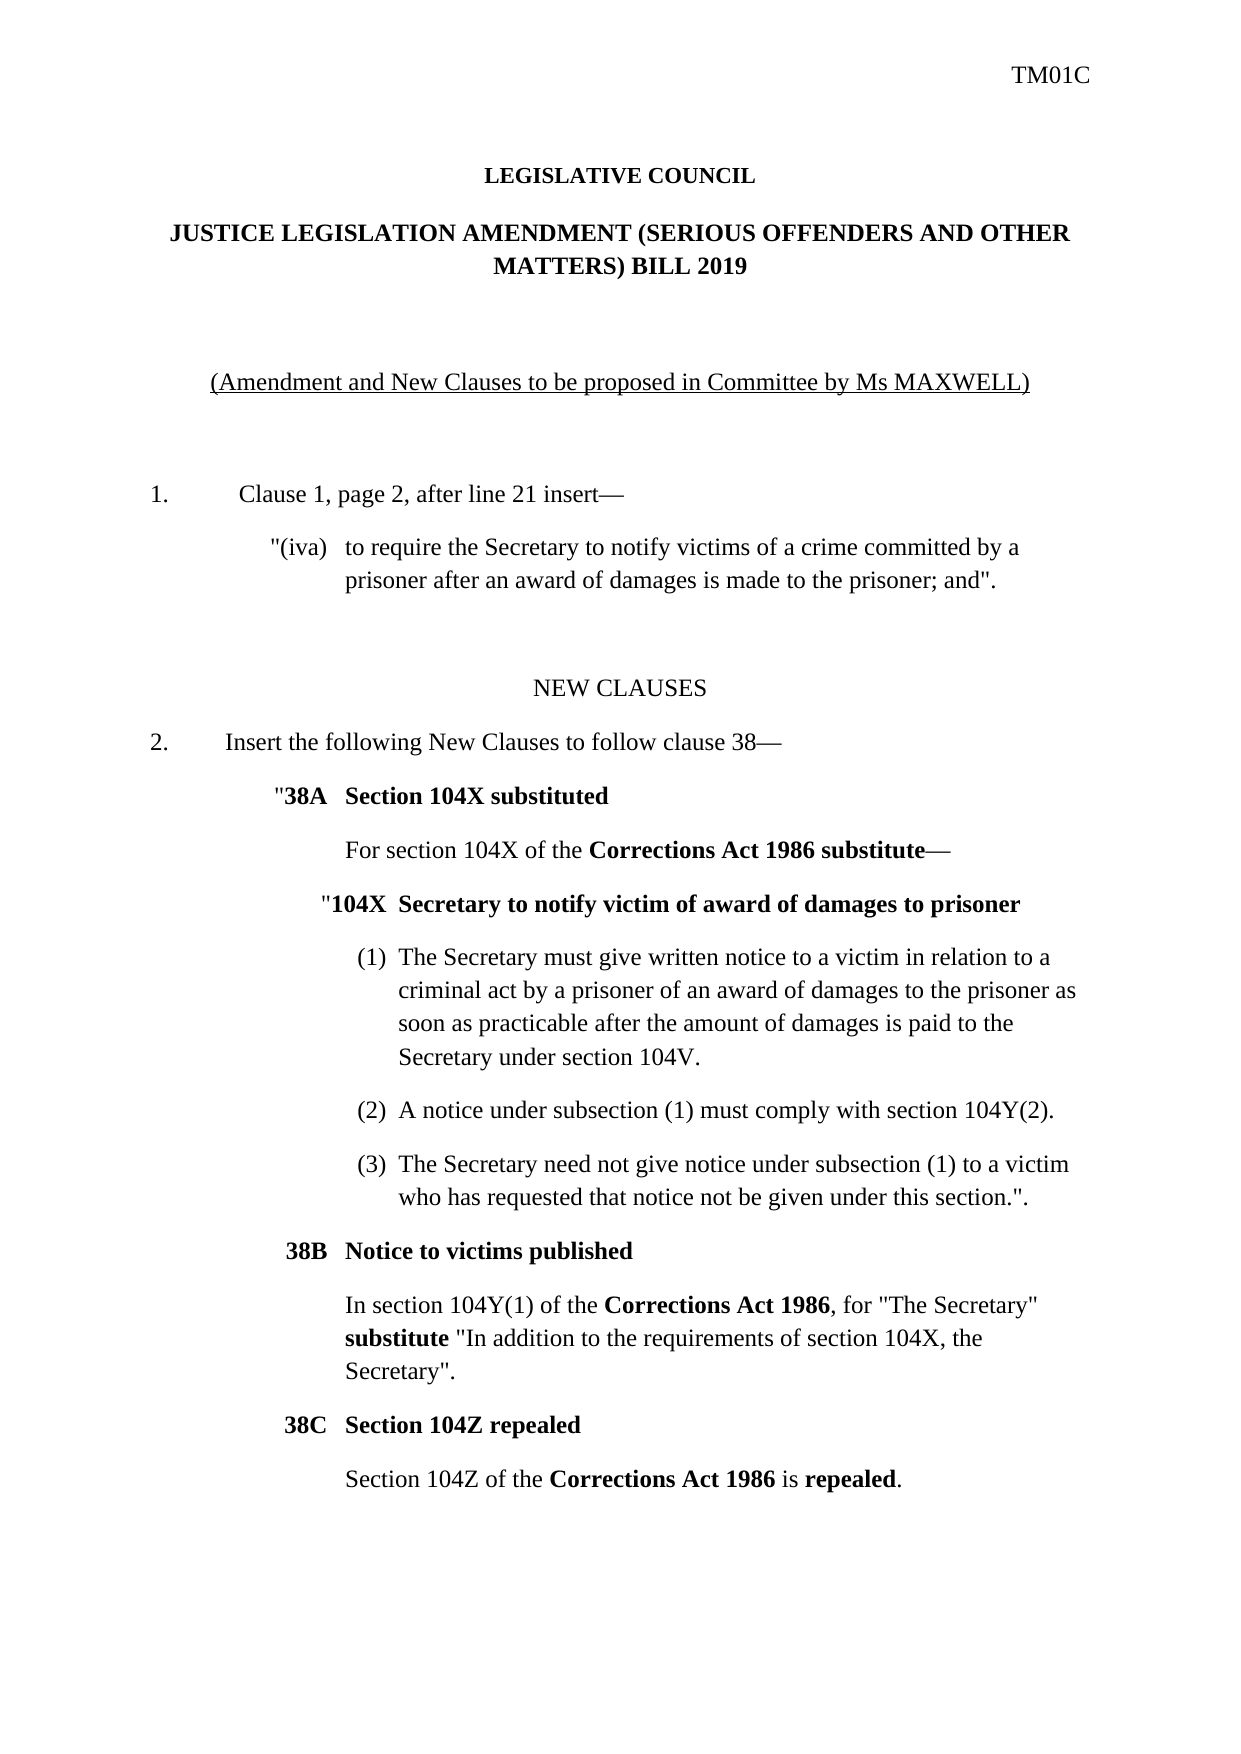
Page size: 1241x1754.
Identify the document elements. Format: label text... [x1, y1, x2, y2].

text 2. Insert the following New Clauses to follow clause 38— [150, 727, 1090, 756]
text JUSTICE LEGISLATION AMENDMENT (SERIOUS OFFENDERS AND OTHER MATTERS) BILL 2019 [150, 218, 1090, 279]
list Clause 1, page 2, after line 21 insert— [150, 479, 1090, 507]
subtitle Section 104Z of the Corrections Act 1986 is repealed. [345, 1464, 1090, 1492]
subtitle 38B Notice to victims published [150, 1236, 1090, 1265]
text Legislative Council [0, 162, 1240, 189]
subtitle (2) A notice under subsection (1) must comply with section 104Y(2). [150, 1095, 1090, 1124]
subtitle "104X Secretary to notify victim of award of damages to prisoner [150, 889, 1090, 917]
subtitle (1) The Secretary must give written notice to a victim in relation to a criminal act by a prisoner of an award of damages to the prisoner as soon as practicable after the amount of damages is paid to the Secretary under section 104V. [150, 942, 1090, 1070]
subtitle "38A Section 104X substituted [150, 781, 1090, 810]
subtitle "(iva) to require the Secretary to notify victims of a crime committed by a prisoner after an award of damages is made to the prisoner; and". [150, 532, 1090, 594]
text NEW CLAUSES [150, 673, 1090, 702]
subtitle 38C Section 104Z repealed [150, 1410, 1090, 1439]
subtitle In section 104Y(1) of the Corrections Act 1986, for "The Secretary" substitute "In addition to the requirements of section 104X, the Secretary". [345, 1290, 1090, 1385]
subtitle (3) The Secretary need not give notice under subsection (1) to a victim who has requested that notice not be given under this section.". [150, 1149, 1090, 1211]
subtitle For section 104X of the Corrections Act 1986 substitute— [345, 835, 1090, 863]
text (Amendment and New Clauses to be proposed in Committee by Ms MAXWELL) [150, 367, 1090, 396]
